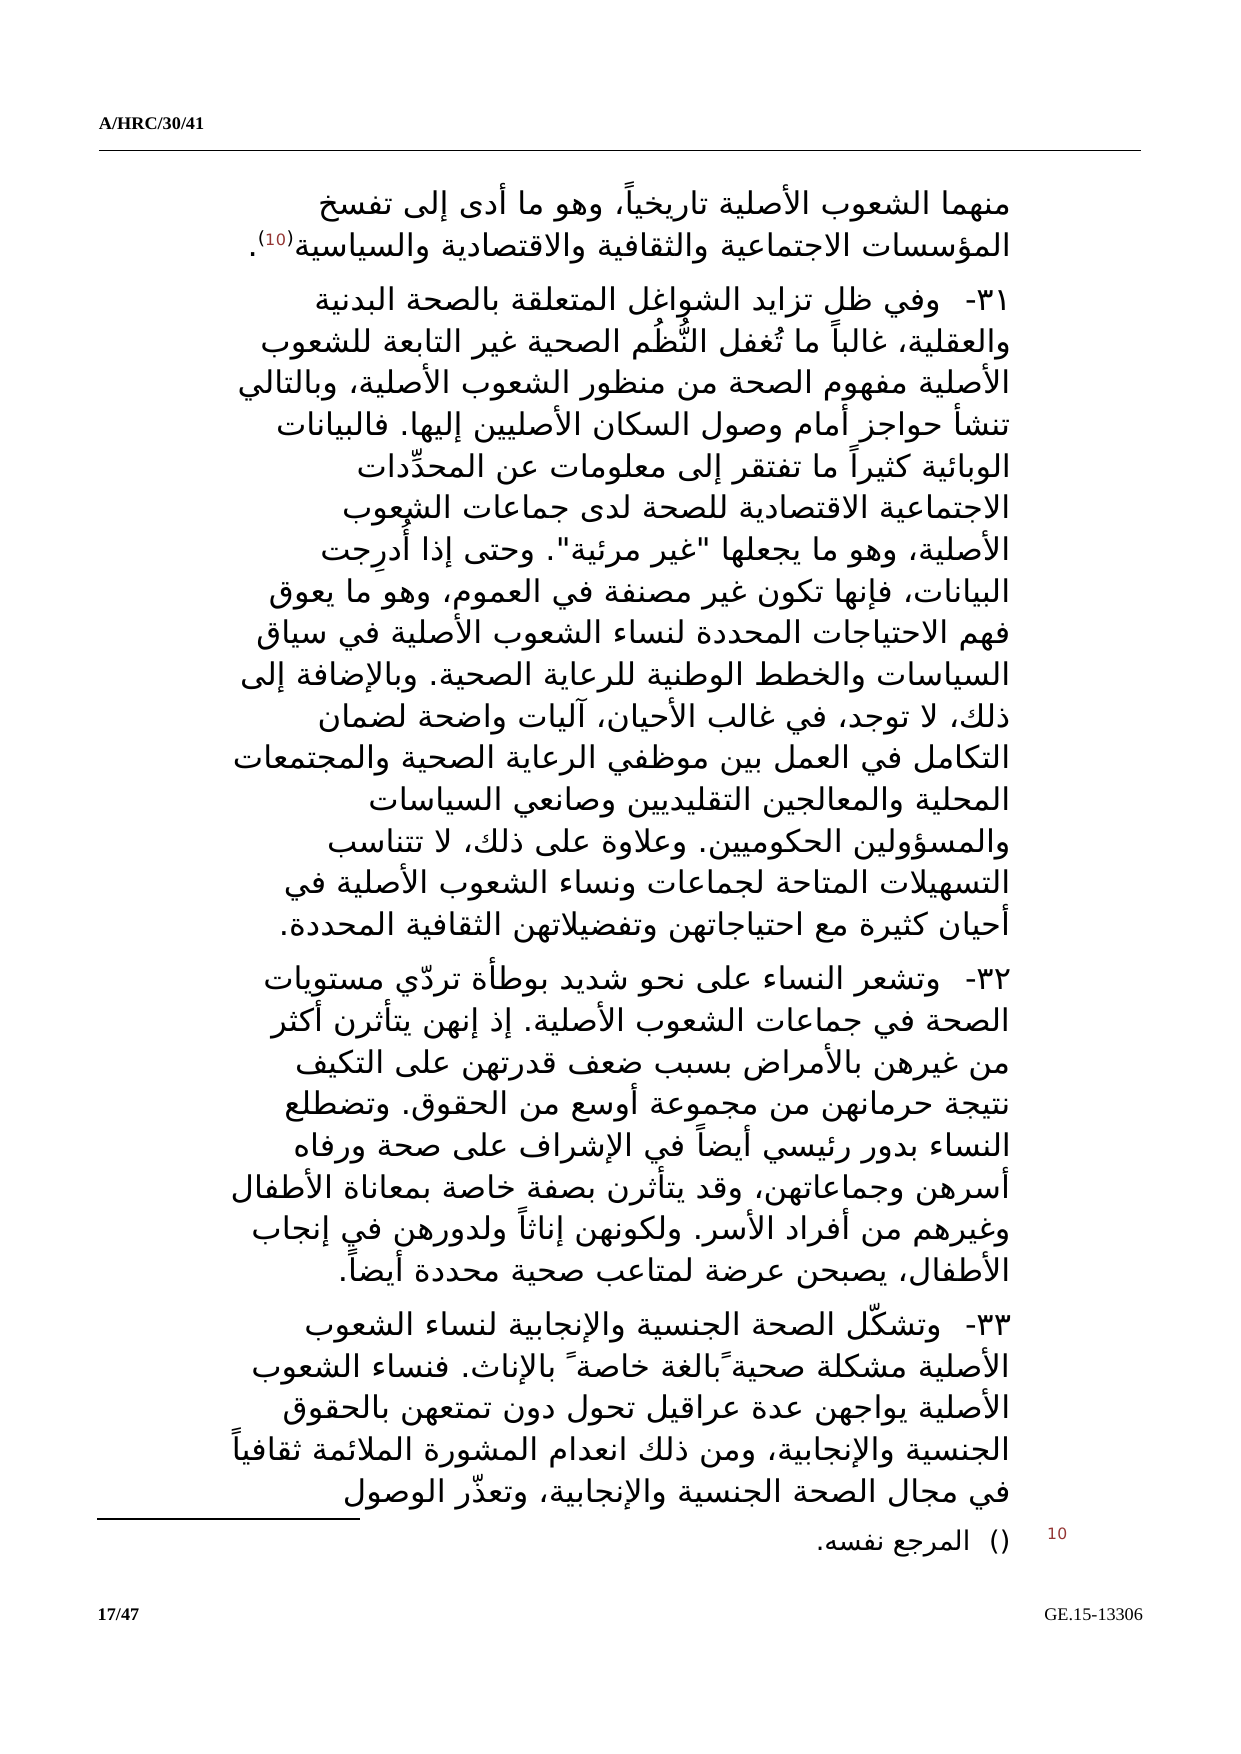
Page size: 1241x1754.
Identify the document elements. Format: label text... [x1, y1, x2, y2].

text ٣١- وفي ظل تزايد الشواغل المتعلقة بالصحة البدنية والعقلية، غالباً ما تُغفل النُّظُم الصحية غير التابعة للشعوب الأصلية مفهوم الصحة من منظور الشعوب الأصلية، وبالتالي تنشأ حواجز أمام وصول السكان الأصليين إليها. فالبيانات الوبائية كثيراً ما تفتقر إلى معلومات عن المحدِّدات الاجتماعية الاقتصادية للصحة لدى جماعات الشعوب الأصلية، وهو ما يجعلها "غير مرئية". وحتى إذا أُدرِجت البيانات، فإنها تكون غير مصنفة في العموم، وهو ما يعوق فهم الاحتياجات المحددة لنساء الشعوب الأصلية في سياق السياسات والخطط الوطنية للرعاية الصحية. وبالإضافة إلى ذلك، لا توجد، في غالب الأحيان، آليات واضحة لضمان التكامل في العمل بين موظفي الرعاية الصحية والمجتمعات المحلية والمعالجين التقليديين وصانعي السياسات والمسؤولين الحكوميين. وعلاوة على ذلك، لا تتناسب التسهيلات المتاحة لجماعات ونساء الشعوب الأصلية في أحيان كثيرة مع احتياجاتهن وتفضيلاتهن الثقافية المحددة. [229, 277, 1011, 944]
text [229, 181, 1011, 265]
text ٣٢- وتشعر النساء على نحو شديد بوطأة تردّي مستويات الصحة في جماعات الشعوب الأصلية. إذ إنهن يتأثرن أكثر من غيرهن بالأمراض بسبب ضعف قدرتهن على التكيف نتيجة حرمانهن من مجموعة أوسع من الحقوق. وتضطلع النساء بدور رئيسي أيضاً في الإشراف على صحة ورفاه أسرهن وجماعاتهن، وقد يتأثرن بصفة خاصة بمعاناة الأطفال وغيرهم من أفراد الأسر. ولكونهن إناثاً ولدورهن في إنجاب الأطفال، يصبحن عرضة لمتاعب صحية محددة أيضاً. [229, 956, 1011, 1290]
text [229, 1302, 1011, 1511]
